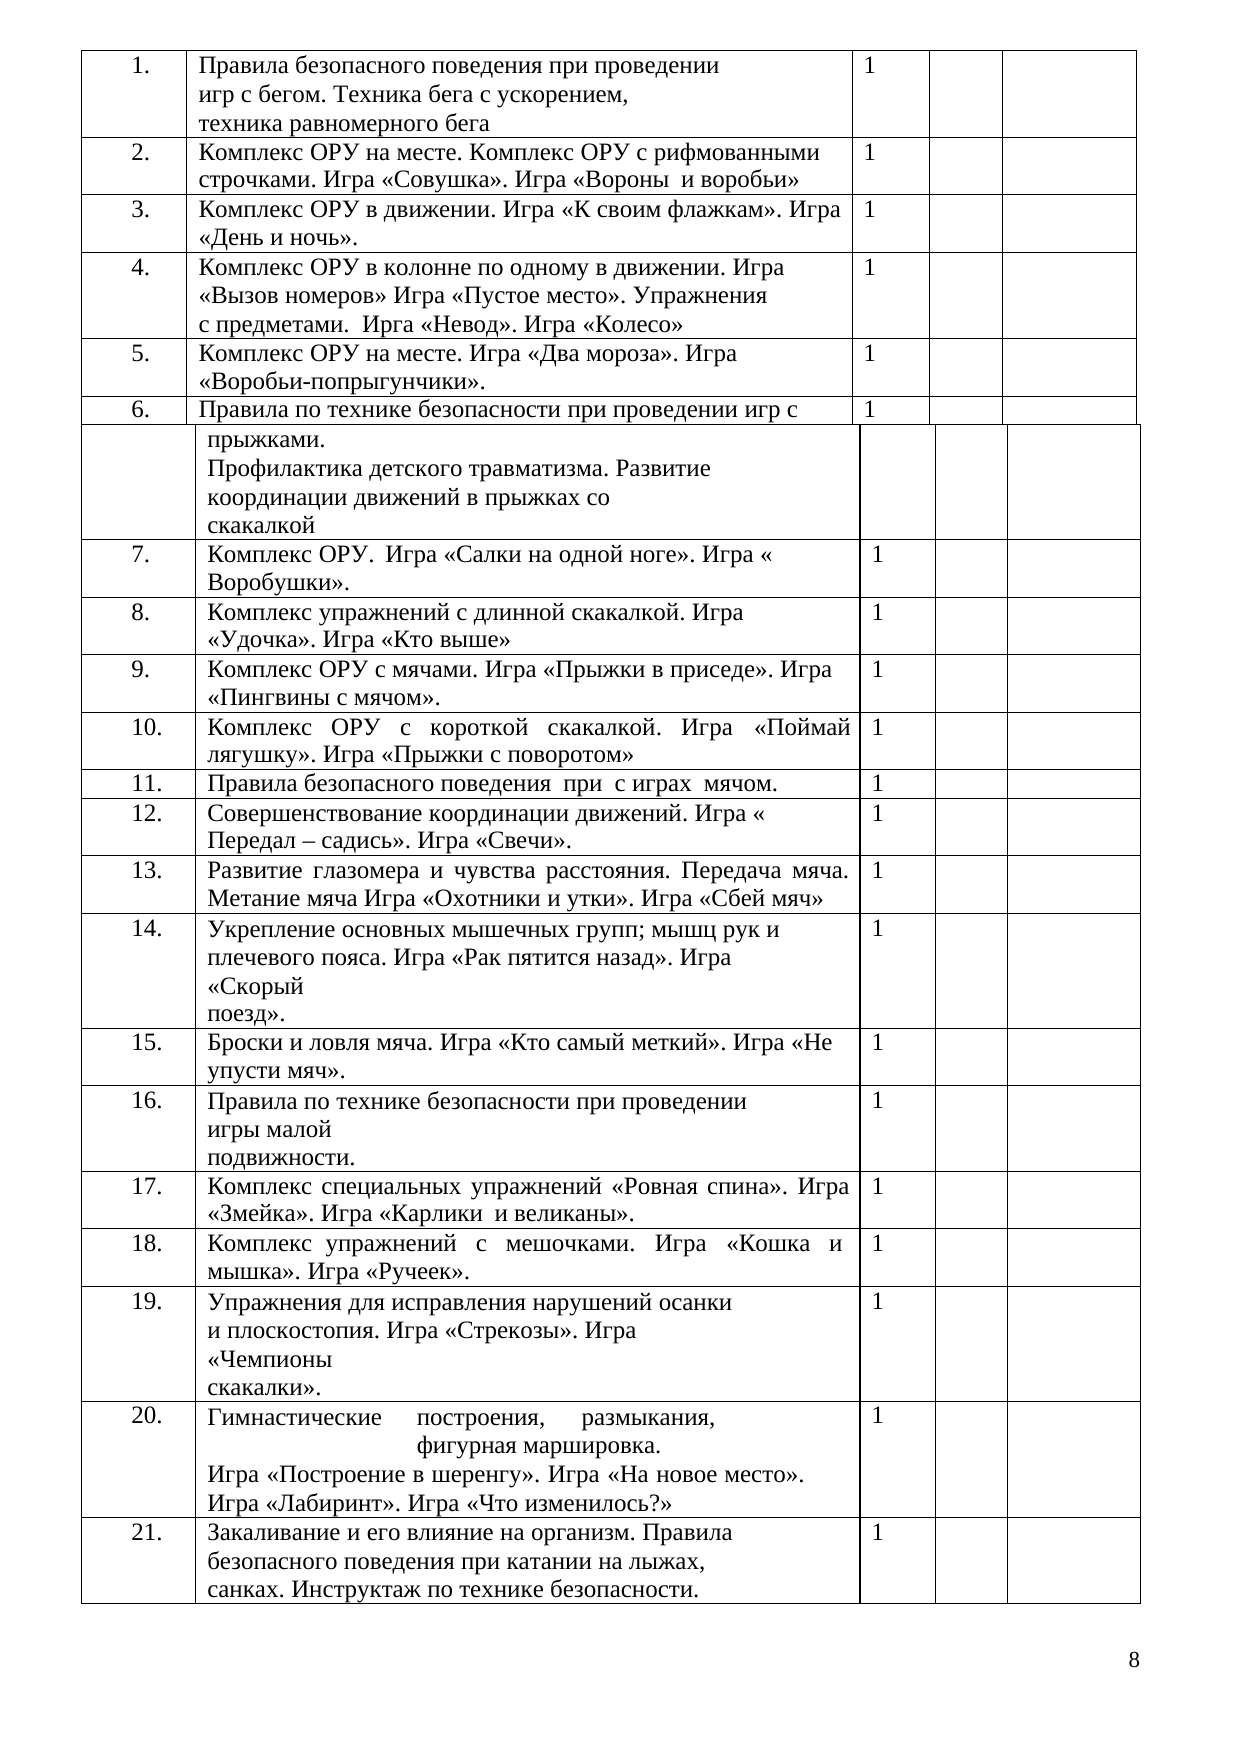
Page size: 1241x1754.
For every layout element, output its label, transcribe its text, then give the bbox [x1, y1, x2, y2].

table_cell Упражнения для исправления нарушений осанки и плоскостопия. Игра «Стрекозы». Игра «Чемпионы скакалки». [196, 1287, 859, 1401]
table_cell Броски и ловля мяча. Игра «Кто самый меткий». Игра «Не упусти мяч». [196, 1029, 859, 1085]
table_cell [1008, 425, 1140, 539]
table_cell 20. [82, 1402, 195, 1517]
table_cell [936, 655, 1007, 712]
table_cell 1 [861, 713, 935, 769]
table_cell 1 [861, 1086, 935, 1171]
table_cell [936, 856, 1007, 913]
table_cell 8. [82, 598, 195, 654]
table_cell Комплекс ОРУ на месте. Игра «Два мороза». Игра «Воробьи-попрыгунчики». [187, 339, 852, 396]
table_cell [1003, 253, 1136, 338]
table_cell 18. [82, 1229, 195, 1286]
table_cell 1 [861, 1518, 935, 1603]
table_cell 21. [82, 1518, 195, 1603]
table_cell Гимнастические построения, размыкания, фигурная маршировка. Игра «Построение в шеренгу». Игра «На новое место». Игра «Лабиринт». Игра «Что изменилось?» [196, 1402, 859, 1517]
table_cell Правила по технике безопасности при проведении игр с [187, 397, 852, 424]
table_cell [1008, 1086, 1140, 1171]
table_cell Комплекс упражнений с мешочками. Игра «Кошка и мышка». Игра «Ручеек». [196, 1229, 859, 1286]
table_cell 15. [82, 1029, 195, 1085]
table_cell 1 [853, 138, 929, 194]
table_cell 1 [861, 1287, 935, 1401]
table_cell 1 [861, 856, 935, 913]
table_cell Комплекс ОРУ с короткой скакалкой. Игра «Поймай лягушку». Игра «Прыжки с поворотом» [196, 713, 859, 769]
table_cell Правила безопасного поведения при с играх мячом. [196, 770, 859, 798]
table_cell Правила по технике безопасности при проведении игры малой подвижности. [196, 1086, 859, 1171]
table_cell 10. [82, 713, 195, 769]
table_cell 1 [853, 397, 929, 424]
table_cell Комплекс ОРУ на месте. Комплекс ОРУ с рифмованными строчками. Игра «Совушка». Игра «Вороны и воробьи» [187, 138, 852, 194]
table_cell 1 [853, 51, 929, 137]
table_cell [930, 138, 1002, 194]
table_cell Комплекс ОРУ. Игра «Салки на одной ноге». Игра « Воробушки». [196, 540, 859, 597]
table_cell 11. [82, 770, 195, 798]
table_cell [1008, 799, 1140, 855]
table_cell [936, 425, 1007, 539]
table_cell 12. [82, 799, 195, 855]
table_cell [936, 799, 1007, 855]
table_cell [1008, 770, 1140, 798]
table_cell [936, 1518, 1007, 1603]
table_cell 1 [861, 799, 935, 855]
table_cell Комплекс ОРУ в движении. Игра «К своим флажкам». Игра «День и ночь». [187, 195, 852, 252]
table_cell 1 [861, 1172, 935, 1228]
table_cell [936, 1029, 1007, 1085]
table_cell [1008, 1518, 1140, 1603]
table_cell [936, 1172, 1007, 1228]
table_cell [1008, 655, 1140, 712]
table_cell [1008, 598, 1140, 654]
table_cell [1008, 914, 1140, 1027]
table_cell [930, 51, 1002, 137]
table_cell Комплекс упражнений с длинной скакалкой. Игра «Удочка». Игра «Кто выше» [196, 598, 859, 654]
table_cell 14. [82, 914, 195, 1027]
table_cell Развитие глазомера и чувства расстояния. Передача мяча. Метание мяча Игра «Охотники и утки». Игра «Сбей мяч» [196, 856, 859, 913]
table_cell 6. [82, 397, 186, 424]
table_cell 1. [82, 51, 186, 137]
table_cell [930, 339, 1002, 396]
table_cell 9. [82, 655, 195, 712]
table_cell 17. [82, 1172, 195, 1228]
table_cell прыжками. Профилактика детского травматизма. Развитие координации движений в прыжках со скакалкой [196, 425, 859, 539]
table_cell 13. [82, 856, 195, 913]
table_cell 1 [861, 598, 935, 654]
table_cell 1 [853, 253, 929, 338]
table_cell Комплекс ОРУ с мячами. Игра «Прыжки в приседе». Игра «Пингвины с мячом». [196, 655, 859, 712]
table_cell [1003, 51, 1136, 137]
table_cell 1 [861, 1229, 935, 1286]
table_cell 16. [82, 1086, 195, 1171]
table_cell 3. [82, 195, 186, 252]
table_cell 19. [82, 1287, 195, 1401]
table_cell Совершенствование координации движений. Игра « Передал – садись». Игра «Свечи». [196, 799, 859, 855]
table_cell [936, 1402, 1007, 1517]
table_cell [936, 914, 1007, 1027]
table_cell [936, 1086, 1007, 1171]
table_cell [930, 397, 1002, 424]
table_cell [936, 540, 1007, 597]
table_cell 1 [861, 1402, 935, 1517]
table_cell [936, 770, 1007, 798]
table_cell 7. [82, 540, 195, 597]
table_cell [930, 195, 1002, 252]
table_cell 2. [82, 138, 186, 194]
table_cell [1008, 1229, 1140, 1286]
table_cell 1 [861, 770, 935, 798]
table_cell [936, 1287, 1007, 1401]
table_cell 1 [853, 339, 929, 396]
table_cell [1003, 397, 1136, 424]
table_cell [1008, 713, 1140, 769]
table_cell [1008, 540, 1140, 597]
table_cell [1008, 856, 1140, 913]
table_cell 1 [861, 1029, 935, 1085]
table_cell Закаливание и его влияние на организм. Правила безопасного поведения при катании на лыжах, санках. Инструктаж по технике безопасности. [196, 1518, 859, 1603]
table_cell 1 [861, 655, 935, 712]
table_cell Укрепление основных мышечных групп; мышц рук и плечевого пояса. Игра «Рак пятится назад». Игра «Скорый поезд». [196, 914, 859, 1027]
table_cell 1 [861, 914, 935, 1027]
table_cell 1 [853, 195, 929, 252]
table_cell [1003, 339, 1136, 396]
table_cell [936, 1229, 1007, 1286]
table_cell [936, 598, 1007, 654]
table_cell 5. [82, 339, 186, 396]
table_cell [861, 425, 935, 539]
table_cell [1008, 1402, 1140, 1517]
table_cell [1008, 1287, 1140, 1401]
table_cell Правила безопасного поведения при проведении игр с бегом. Техника бега с ускорением, техника равномерного бега [187, 51, 852, 137]
table_cell [1003, 195, 1136, 252]
table_cell Комплекс ОРУ в колонне по одному в движении. Игра «Вызов номеров» Игра «Пустое место». Упражнения с предметами. Ирга «Невод». Игра «Колесо» [187, 253, 852, 338]
table_cell [930, 253, 1002, 338]
table_cell Комплекс специальных упражнений «Ровная спина». Игра «Змейка». Игра «Карлики и великаны». [196, 1172, 859, 1228]
table_cell [82, 425, 195, 539]
table_cell [1008, 1172, 1140, 1228]
table_cell [1003, 138, 1136, 194]
table_cell [936, 713, 1007, 769]
table_cell 4. [82, 253, 186, 338]
table_cell 1 [861, 540, 935, 597]
table_cell [1008, 1029, 1140, 1085]
